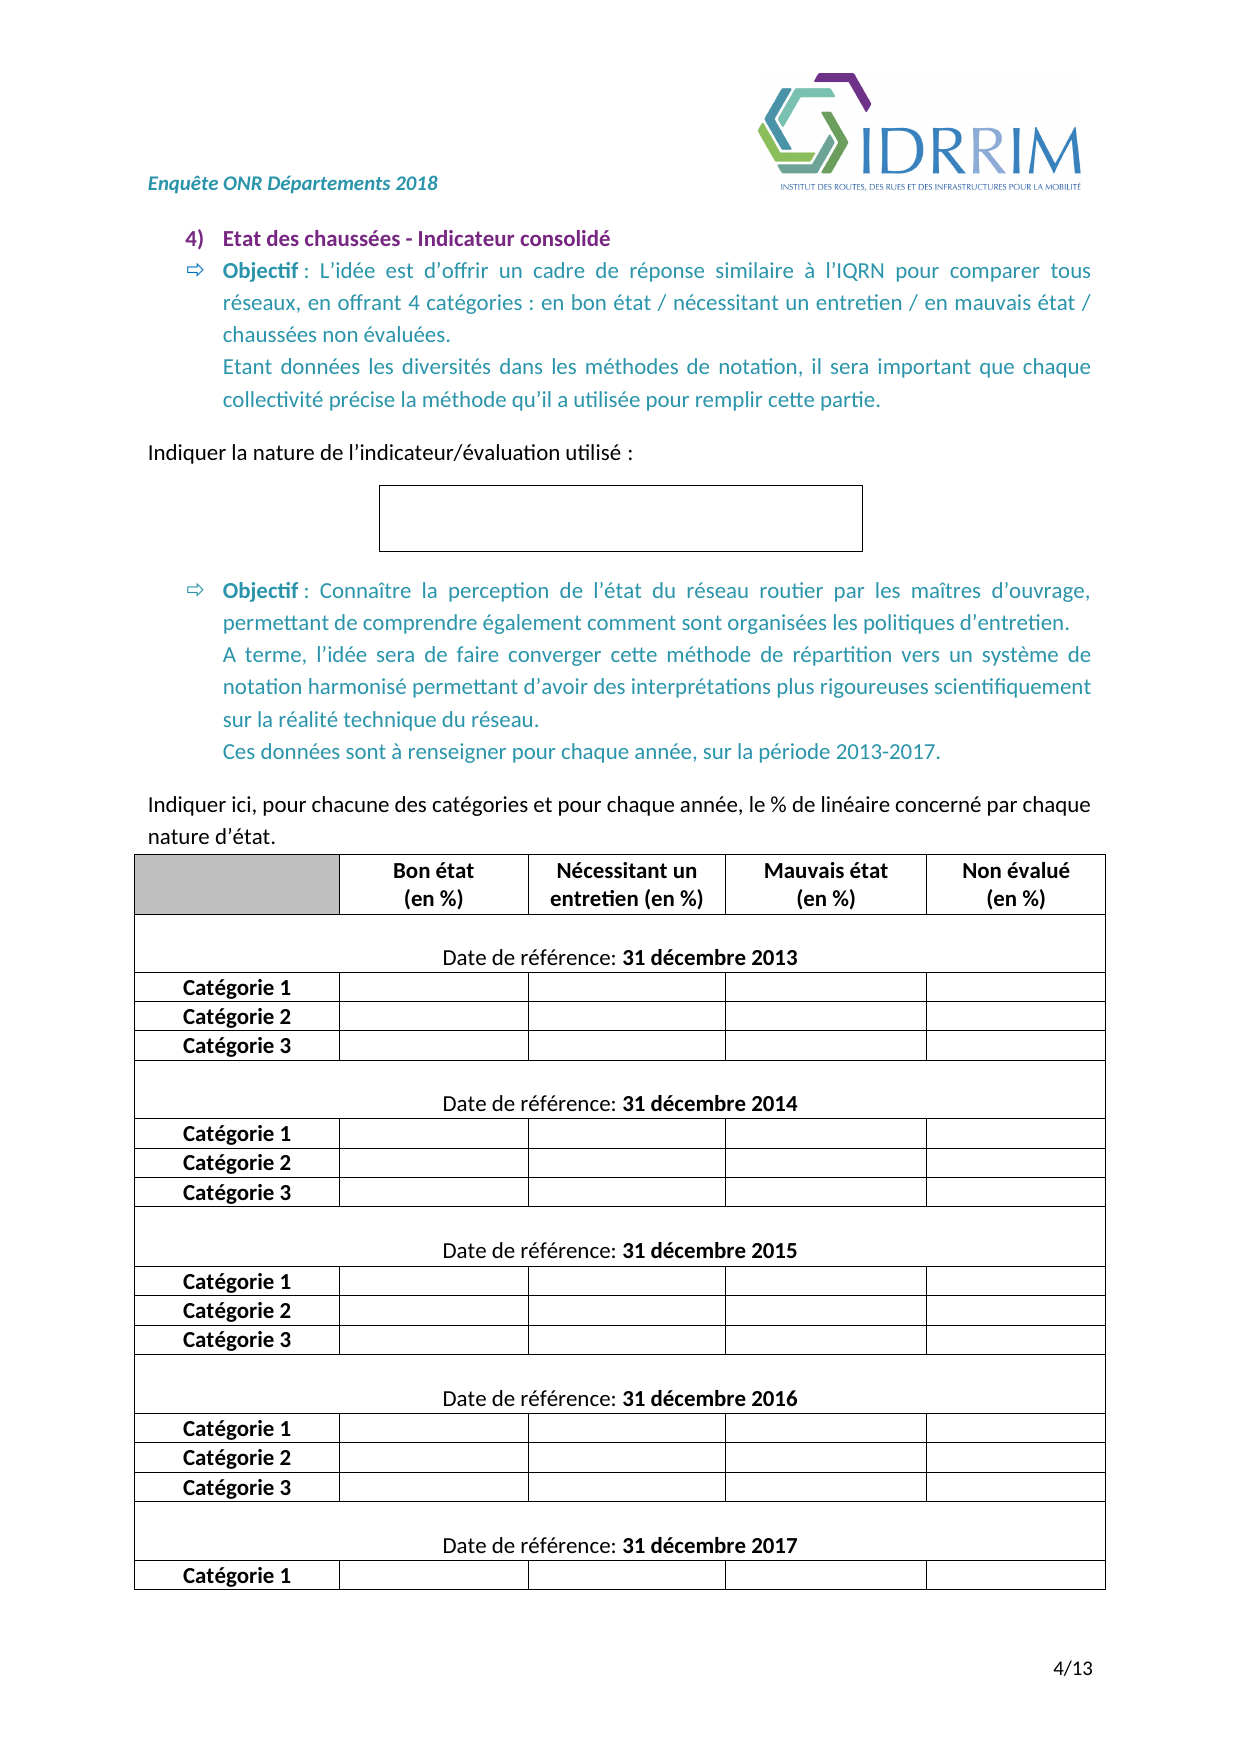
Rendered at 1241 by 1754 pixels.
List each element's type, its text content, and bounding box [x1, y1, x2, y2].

list Etant données les diversités dans les méthodes de notation, il sera important que chaque collectivité précise la méthode qu’il a utilisée pour remplir cette partie. [223, 352, 1093, 413]
table_cell [927, 1296, 1105, 1324]
table_cell [726, 1031, 926, 1060]
table_cell [340, 1119, 528, 1147]
table_cell [529, 1178, 725, 1206]
table_cell [340, 973, 528, 1001]
table_cell Catégorie 3 [135, 1031, 339, 1060]
table_cell [529, 1119, 725, 1147]
list Objectif : Connaître la perception de l’état du réseau routier par les maîtres d’ouvrage, permettant de comprendre également comment sont organisées les politiques d’entretien. [185, 576, 1093, 636]
table_cell [529, 1149, 725, 1177]
table_cell Date de référence: 31 décembre 2014 [135, 1061, 1105, 1118]
table_cell [340, 1473, 528, 1501]
table_cell Catégorie 2 [135, 1149, 339, 1177]
table_cell [927, 1473, 1105, 1501]
table_cell [726, 1414, 926, 1442]
picture [757, 73, 1081, 191]
table_header Mauvais état (en %) [726, 855, 926, 914]
table_cell [726, 973, 926, 1001]
table_cell Catégorie 3 [135, 1473, 339, 1501]
table_cell [927, 1561, 1105, 1589]
list A terme, l’idée sera de faire converger cette méthode de répartition vers un système de notation harmonisé permettant d’avoir des interprétations plus rigoureuses scientifiquement sur la réalité technique du réseau. [223, 640, 1093, 733]
table_cell [927, 1178, 1105, 1206]
table_cell [927, 1119, 1105, 1147]
table_cell [726, 1561, 926, 1589]
table_cell [529, 1561, 725, 1589]
table_cell [726, 1443, 926, 1472]
table_cell [340, 1414, 528, 1442]
table_cell [340, 1002, 528, 1030]
table_cell Catégorie 2 [135, 1443, 339, 1472]
table_header Bon état (en %) [340, 855, 528, 914]
table_cell [726, 1178, 926, 1206]
table_cell [340, 1149, 528, 1177]
table_cell [529, 1002, 725, 1030]
table_cell [529, 1031, 725, 1060]
table_cell Catégorie 1 [135, 1119, 339, 1147]
table_cell [340, 1296, 528, 1324]
table_cell [340, 1326, 528, 1353]
table_cell Catégorie 2 [135, 1296, 339, 1324]
table_cell Date de référence: 31 décembre 2013 [135, 915, 1105, 972]
list Ces données sont à renseigner pour chaque année, sur la période 2013-2017. [223, 737, 1093, 765]
table_cell Date de référence: 31 décembre 2016 [135, 1355, 1105, 1413]
table_cell Catégorie 1 [135, 1414, 339, 1442]
list Objectif : L’idée est d’offrir un cadre de réponse similaire à l’IQRN pour comparer tous réseaux, en offrant 4 catégories : en bon état / nécessitant un entretien / en mauvais état / chaussées non évaluées. [185, 256, 1093, 348]
table_cell [726, 1296, 926, 1324]
table_cell [726, 1267, 926, 1295]
table_cell [927, 1002, 1105, 1030]
table_cell Date de référence: 31 décembre 2017 [135, 1502, 1105, 1560]
table_header Non évalué (en %) [927, 855, 1105, 914]
table_cell Catégorie 3 [135, 1178, 339, 1206]
list Etat des chaussées - Indicateur consolidé [185, 224, 1093, 252]
table_cell [340, 1561, 528, 1589]
table_cell [529, 1267, 725, 1295]
table_cell Catégorie 1 [135, 1267, 339, 1295]
text Indiquer ici, pour chacune des catégories et pour chaque année, le % de linéaire concerné par chaque nature d’état. [148, 790, 1093, 850]
table_cell [340, 1267, 528, 1295]
table_cell [726, 1149, 926, 1177]
table_cell [927, 1414, 1105, 1442]
table_cell [927, 1326, 1105, 1353]
table_cell [340, 1178, 528, 1206]
table_cell [726, 1326, 926, 1353]
table_cell [340, 1031, 528, 1060]
table_cell [529, 1296, 725, 1324]
table_cell [927, 1149, 1105, 1177]
table_cell [927, 1031, 1105, 1060]
table_cell Catégorie 2 [135, 1002, 339, 1030]
table_cell [927, 1267, 1105, 1295]
table_cell [726, 1119, 926, 1147]
table_cell [927, 973, 1105, 1001]
table_cell Catégorie 1 [135, 1561, 339, 1589]
table_cell [529, 1414, 725, 1442]
table_cell Date de référence: 31 décembre 2015 [135, 1207, 1105, 1266]
table_header Nécessitant un entretien (en %) [529, 855, 725, 914]
table_cell [726, 1473, 926, 1501]
table_cell [529, 1326, 725, 1353]
text Indiquer la nature de l’indicateur/évaluation utilisé : [148, 438, 1093, 466]
table_header [135, 855, 339, 914]
table_cell [529, 1473, 725, 1501]
table_cell [927, 1443, 1105, 1472]
table_cell [529, 1443, 725, 1472]
table_cell [529, 973, 725, 1001]
table_cell Catégorie 3 [135, 1326, 339, 1353]
table_cell [340, 1443, 528, 1472]
table_cell Catégorie 1 [135, 973, 339, 1001]
table_cell [726, 1002, 926, 1030]
